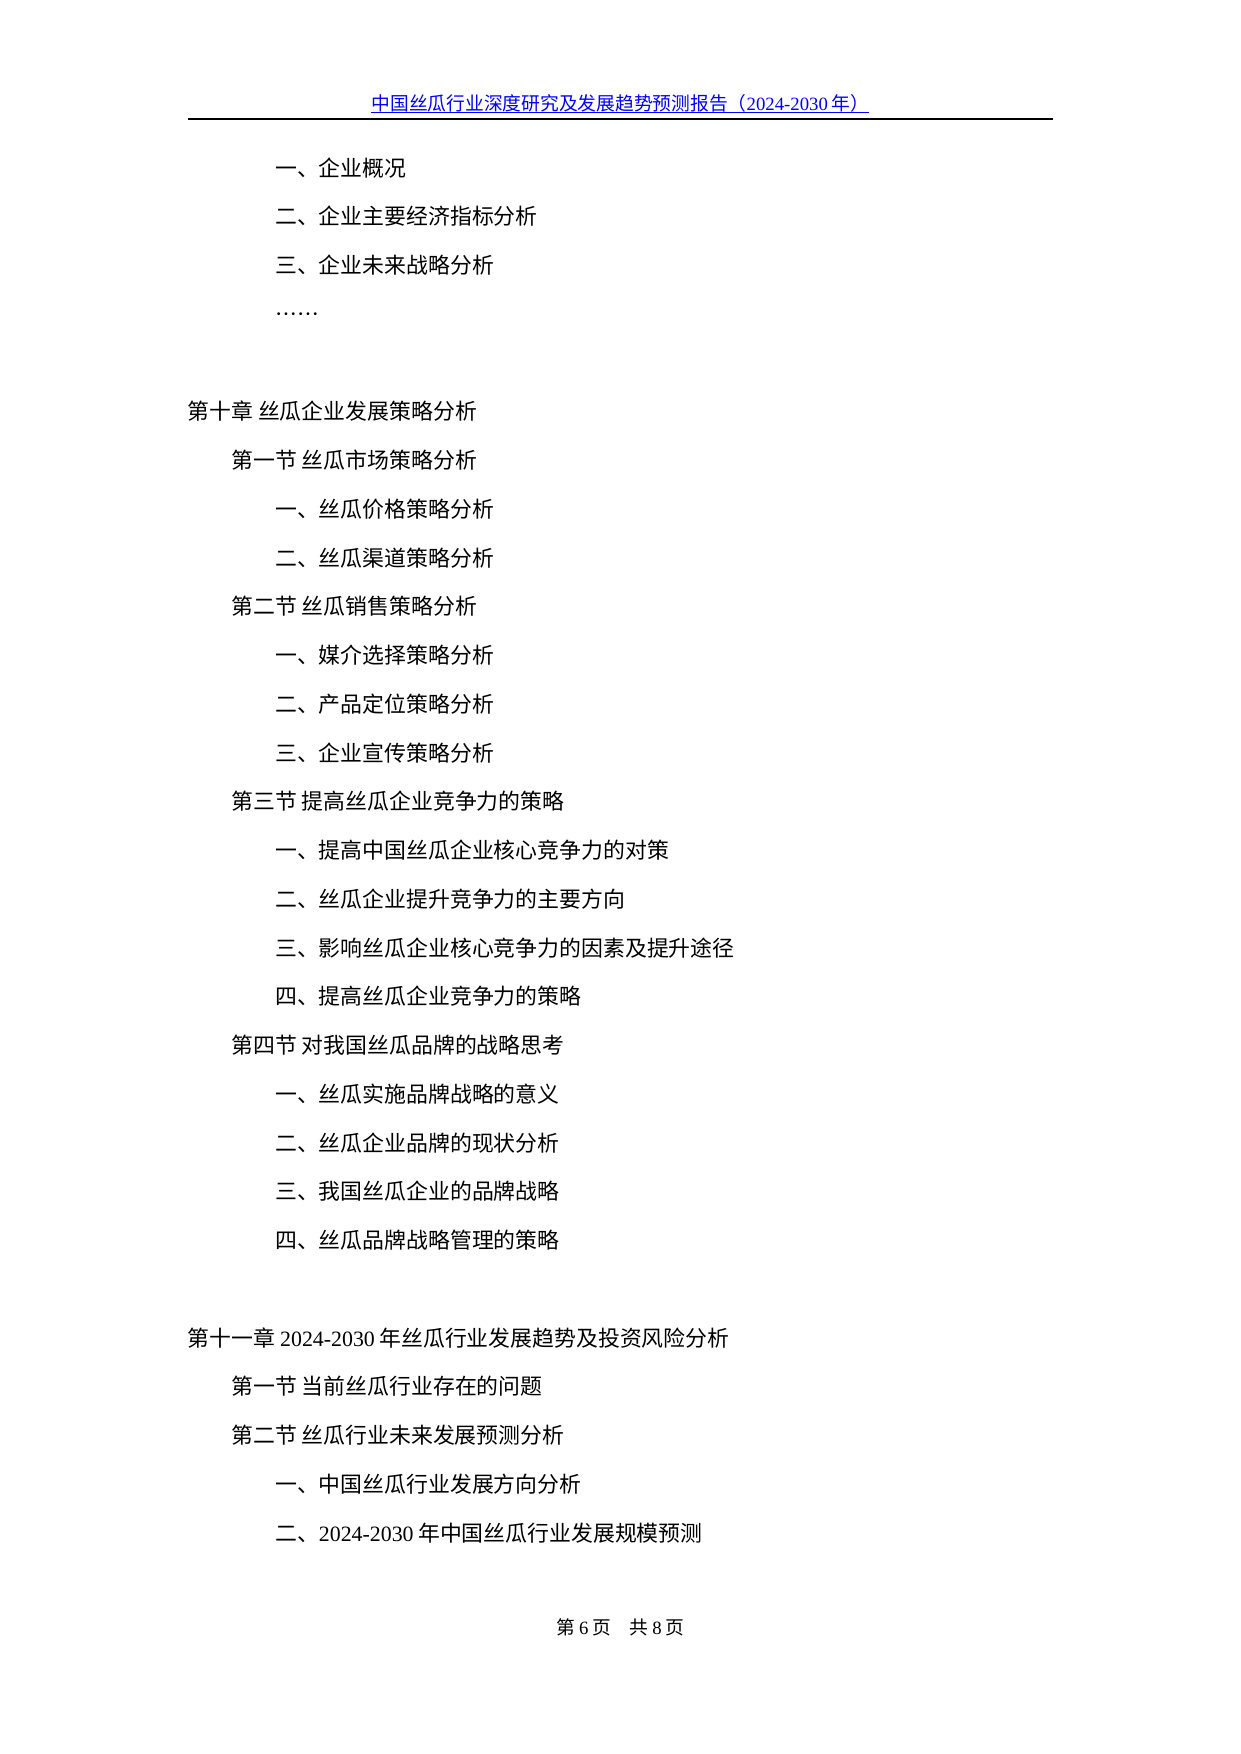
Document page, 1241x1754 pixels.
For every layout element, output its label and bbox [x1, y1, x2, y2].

text [187, 150, 1053, 1548]
